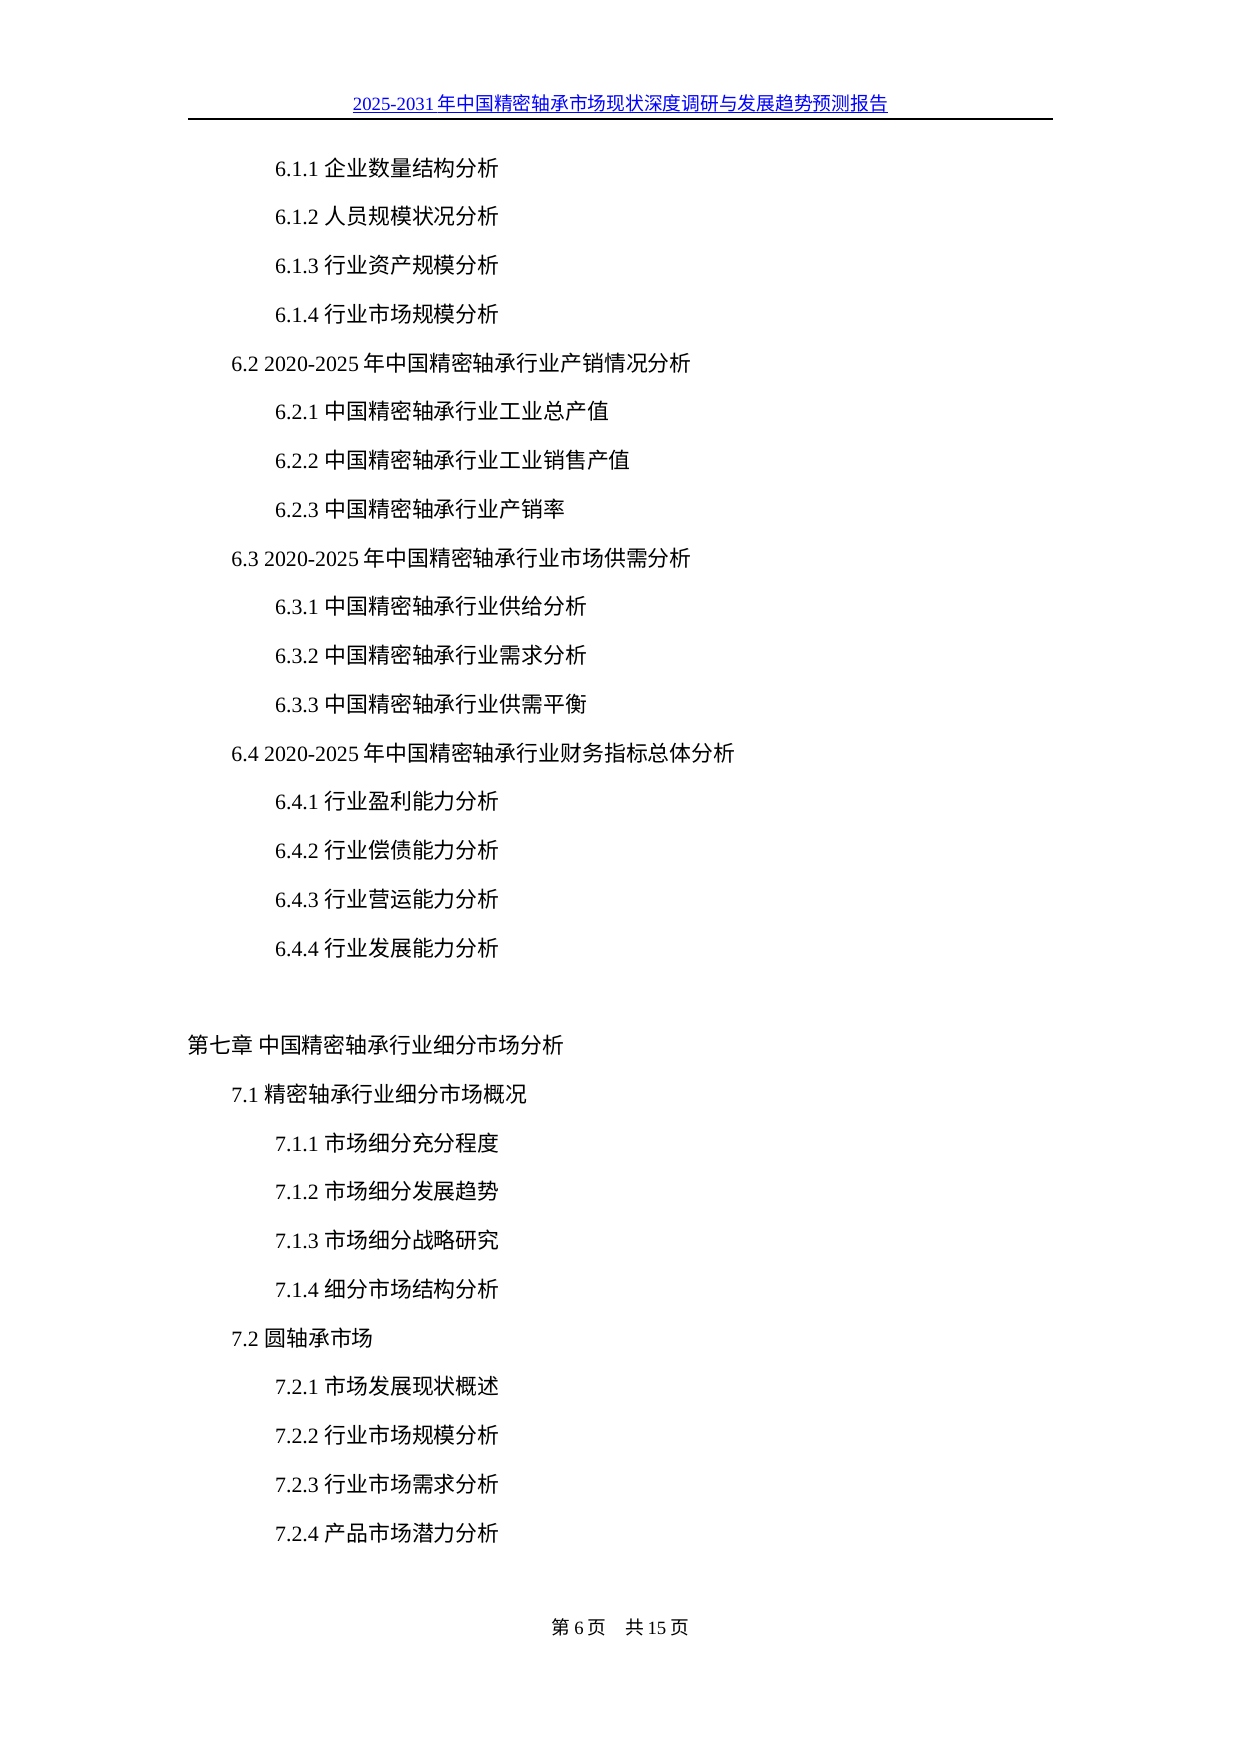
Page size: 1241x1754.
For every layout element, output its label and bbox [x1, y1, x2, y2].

text [187, 150, 1053, 1548]
